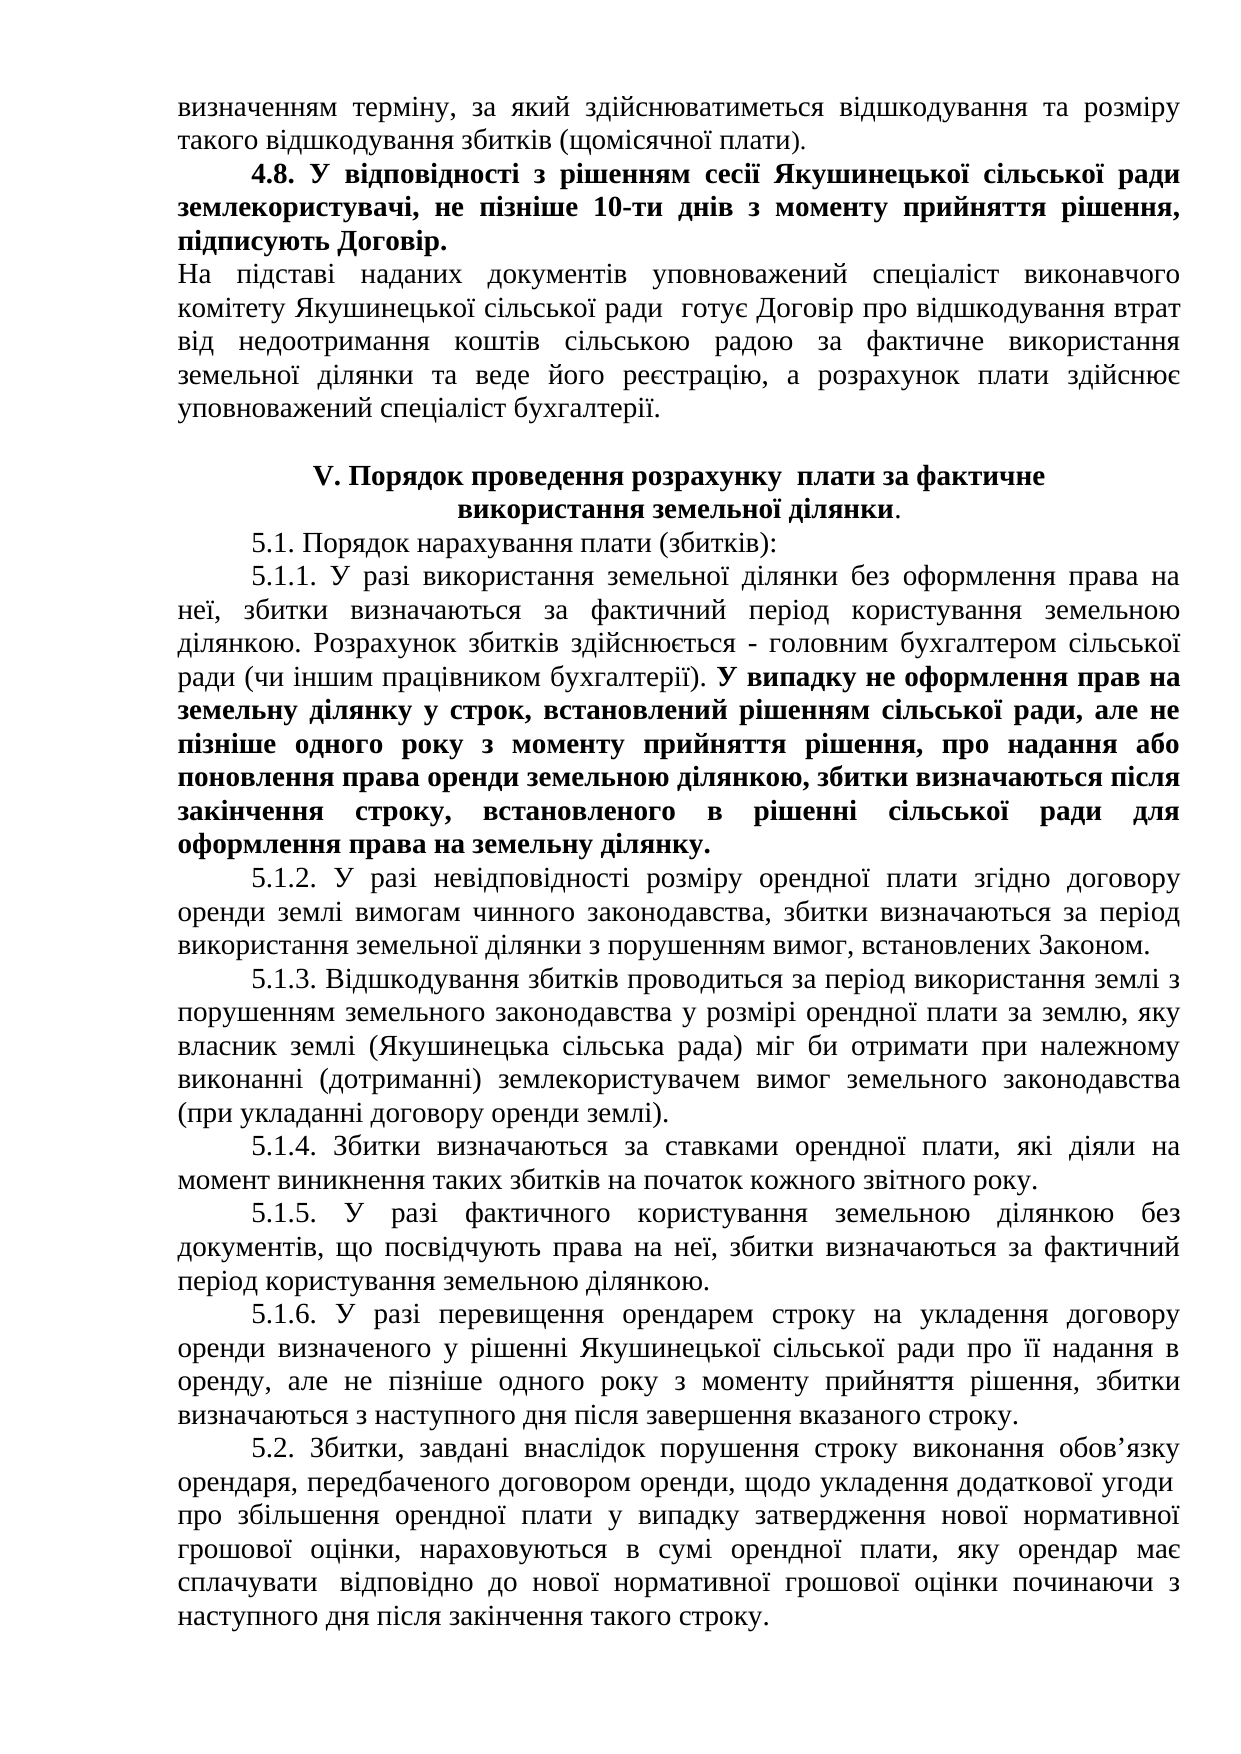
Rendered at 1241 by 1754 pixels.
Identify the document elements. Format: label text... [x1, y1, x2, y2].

text 4.8. У відповідності з рішенням сесії Якушинецької сільської ради землекористувачі, не пізніше 10-ти днів з моменту прийняття рішення, підписують Договір. [177, 156, 1181, 256]
text 5.1.5. У разі фактичного користування земельною ділянкою без документів, що посвідчують права на неї, збитки визначаються за фактичний період користування земельною ділянкою. [177, 1196, 1181, 1296]
text 5.2. Збитки, завдані внаслідок порушення строку виконання обов’язку орендаря, передбаченого договором оренди, щодо укладення додаткової угоди про збільшення орендної плати у випадку затвердження нової нормативної грошової оцінки, нараховуються в сумі орендної плати, яку орендар має сплачувати відповідно до нової нормативної грошової оцінки починаючи з наступного дня після закінчення такого строку. [177, 1430, 1181, 1632]
text V. Порядок проведення розрахунку плати за фактичне [177, 458, 1181, 491]
text 5.1. Порядок нарахування плати (збитків): [177, 525, 1181, 558]
text 5.1.2. У разі невідповідності розміру орендної плати згідно договору оренди землі вимогам чинного законодавства, збитки визначаються за період використання земельної ділянки з порушенням вимог, встановлених Законом. [177, 860, 1181, 961]
text 5.1.3. Відшкодування збитків проводиться за період використання землі з порушенням земельного законодавства у розмірі орендної плати за землю, яку власник землі (Якушинецька сільська рада) міг би отримати при належному виконанні (дотриманні) землекористувачем вимог земельного законодавства (при укладанні договору оренди землі). [177, 961, 1181, 1128]
text 5.1.1. У разі використання земельної ділянки без оформлення права на неї, збитки визначаються за фактичний період користування земельною ділянкою. Розрахунок збитків здійснюється - головним бухгалтером сільської ради (чи іншим працівником бухгалтерії). У випадку не оформлення прав на земельну ділянку у строк, встановлений рішенням сільської ради, але не пізніше одного року з моменту прийняття рішення, про надання або поновлення права оренди земельною ділянкою, збитки визначаються після закінчення строку, встановленого в рішенні сільської ради для оформлення права на земельну ділянку. [177, 558, 1181, 860]
text використання земельної ділянки. [177, 491, 1181, 525]
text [177, 89, 1181, 156]
text 5.1.6. У разі перевищення орендарем строку на укладення договору оренди визначеного у рішенні Якушинецької сільської ради про її надання в оренду, але не пізніше одного року з моменту прийняття рішення, збитки визначаються з наступного дня після завершення вказаного строку. [177, 1296, 1181, 1430]
text 5.1.4. Збитки визначаються за ставками орендної плати, які діяли на момент виникнення таких збитків на початок кожного звітного року. [177, 1128, 1181, 1196]
text На підставі наданих документів уповноважений спеціаліст виконавчого комітету Якушинецької сільської ради готує Договір про відшкодування втрат від недоотримання коштів сільською радою за фактичне використання земельної ділянки та веде його реєстрацію, а розрахунок плати здійснює уповноважений спеціаліст бухгалтерії. [177, 256, 1181, 424]
